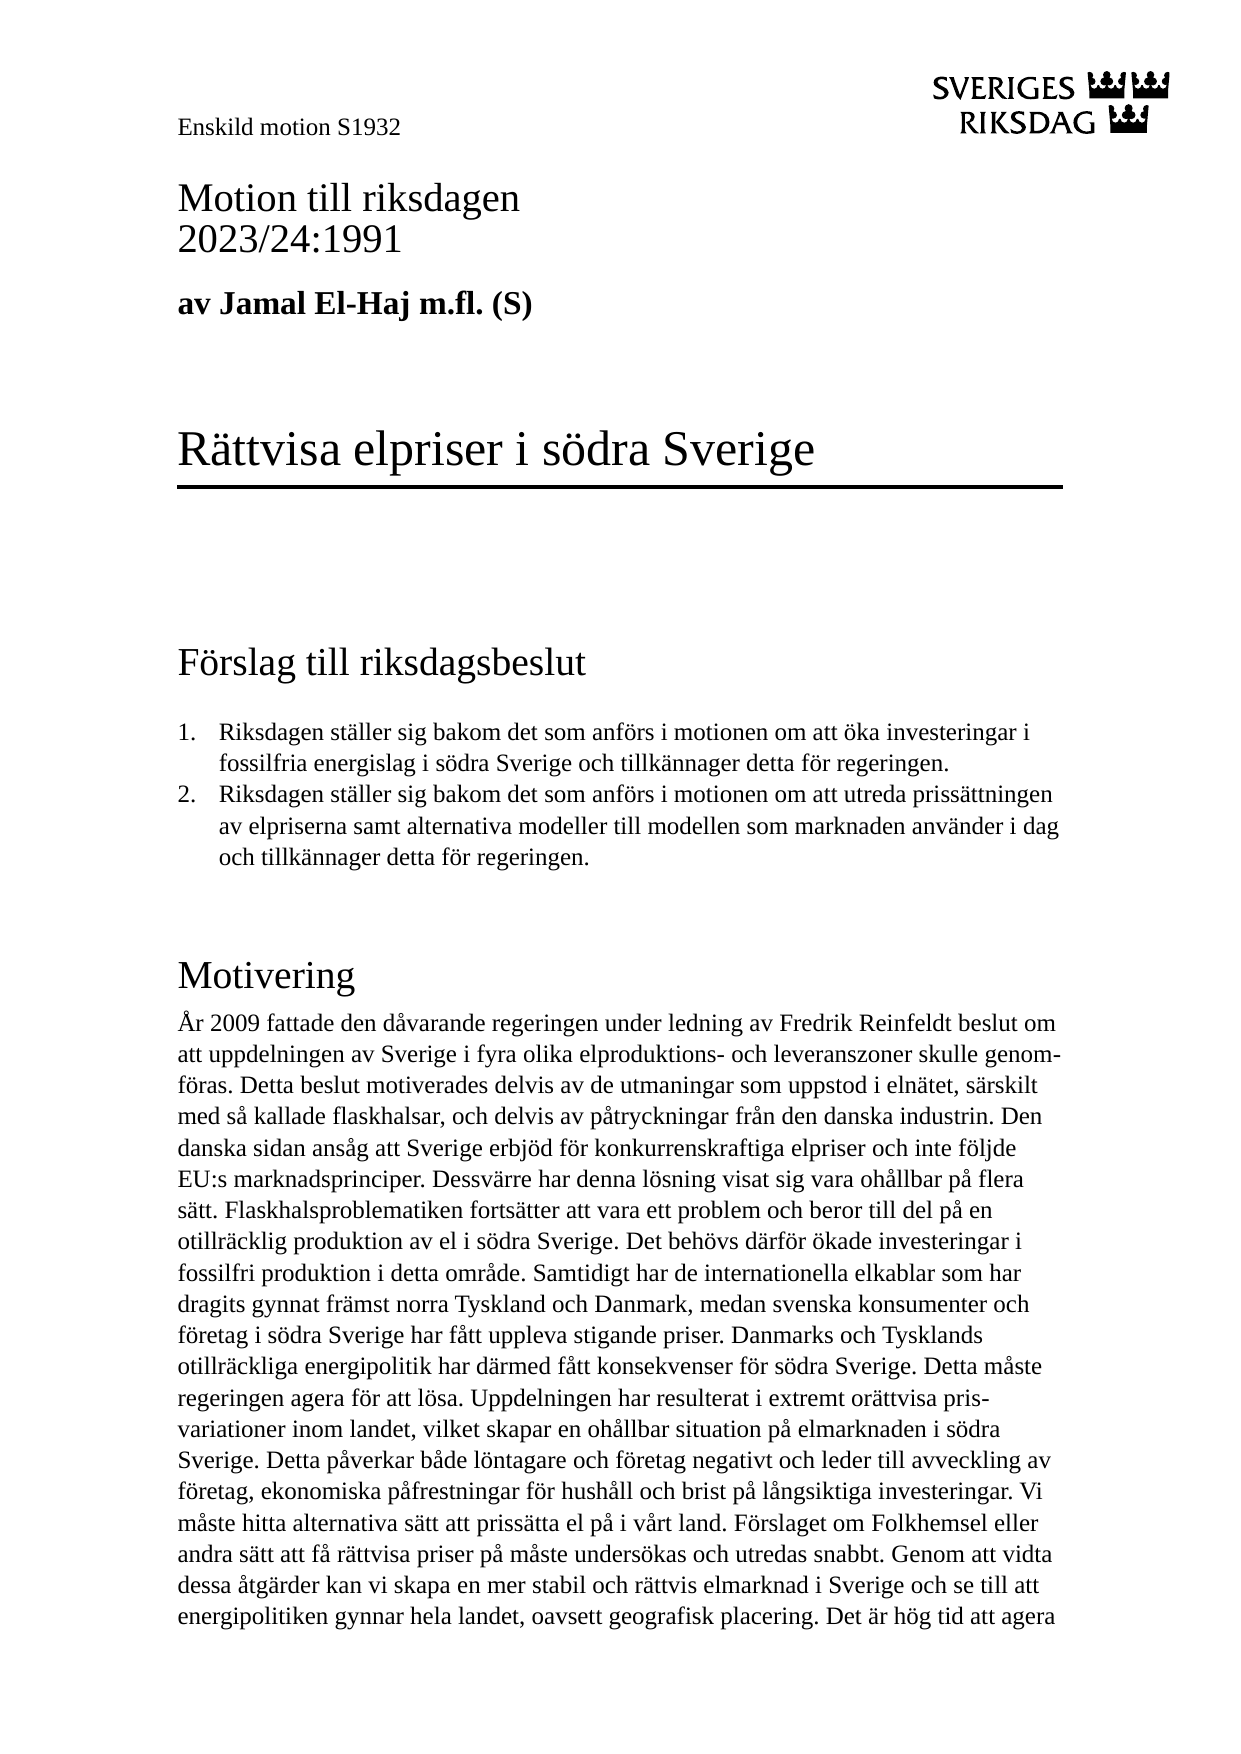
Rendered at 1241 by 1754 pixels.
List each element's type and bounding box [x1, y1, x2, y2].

text [177, 1005, 1063, 1630]
